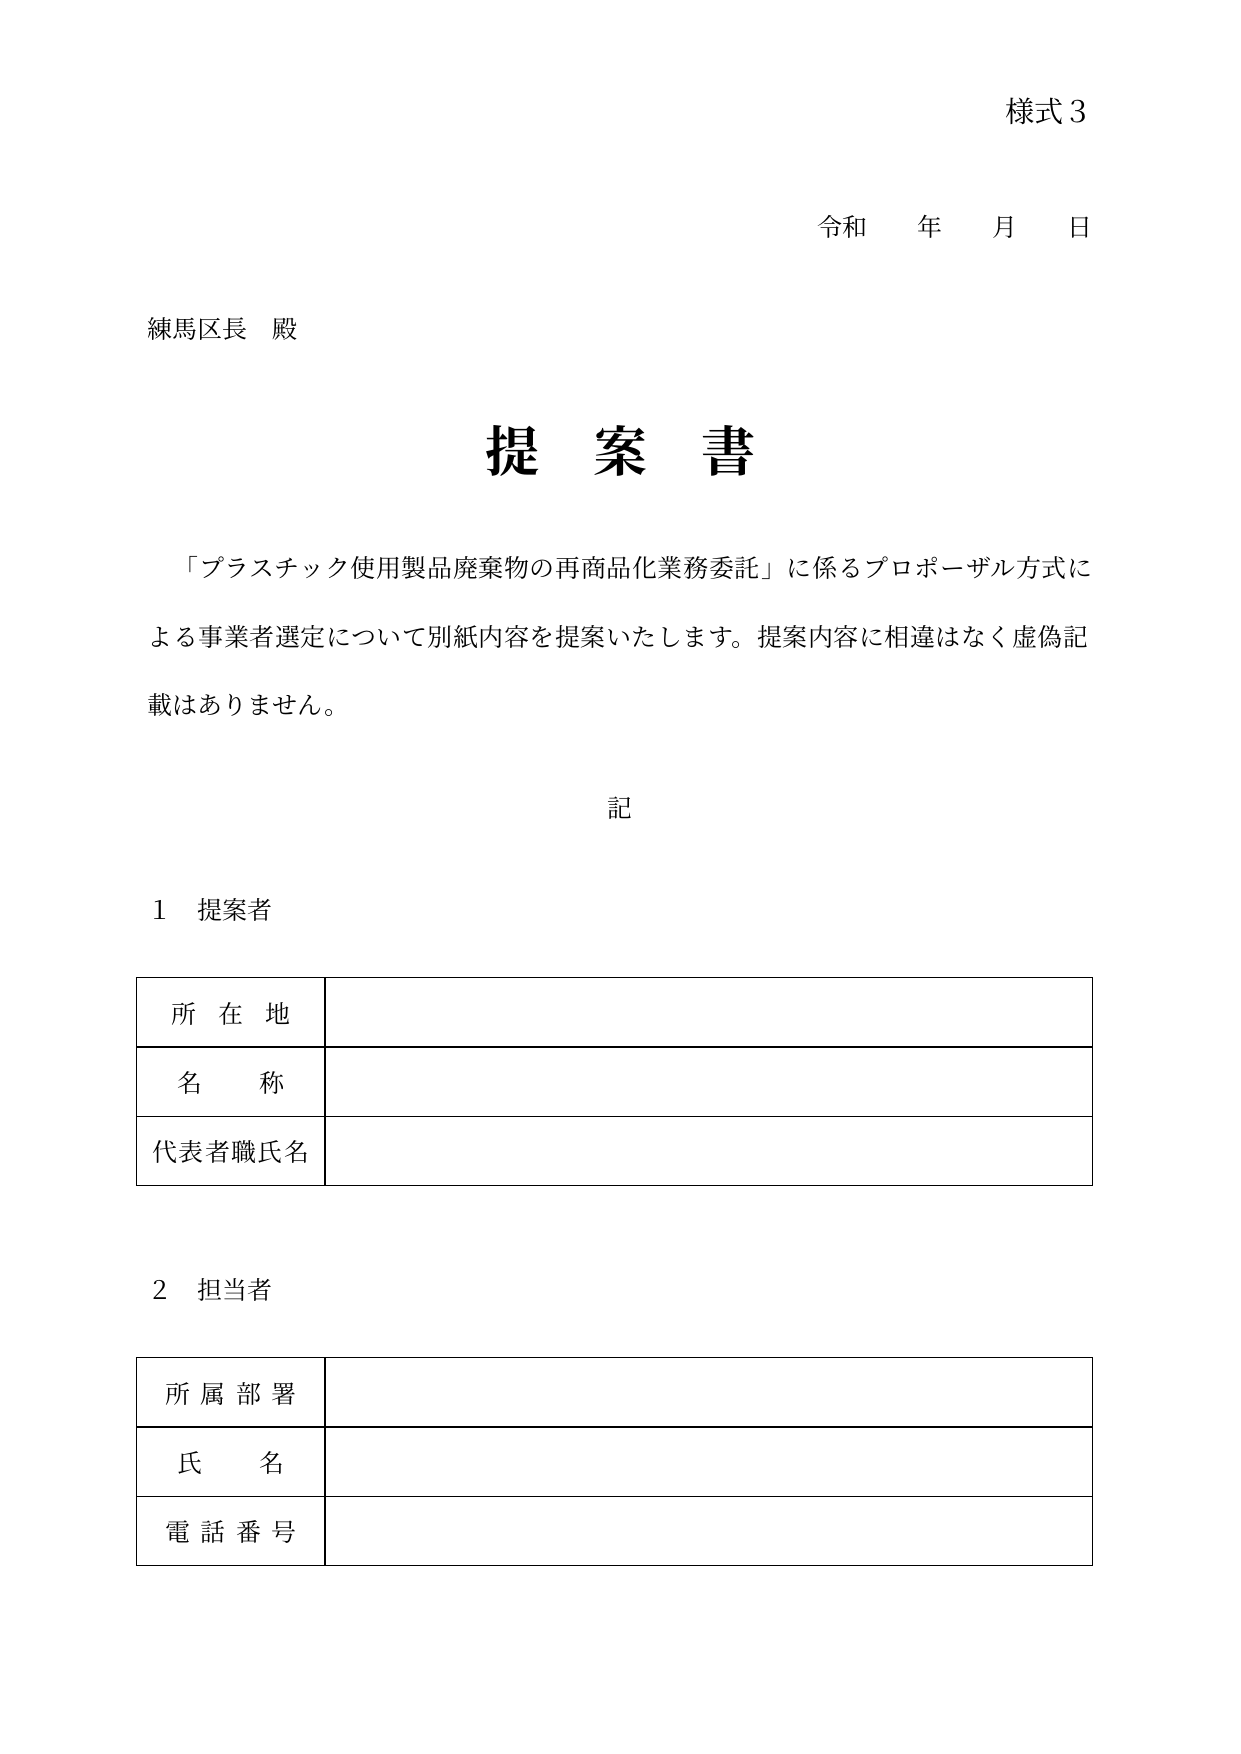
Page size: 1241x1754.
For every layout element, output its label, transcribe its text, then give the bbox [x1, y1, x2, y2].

table_cell 代表者職氏名 [137, 1117, 324, 1185]
text 提 案 書 [148, 396, 1092, 499]
table_header [326, 978, 1092, 1046]
table_cell 名称 [137, 1048, 324, 1116]
text 練馬区長 殿 [148, 294, 1092, 362]
table_header 所属部署 [137, 1358, 324, 1426]
text ２ 担当者 [148, 1254, 1092, 1323]
text 令和 年 月 日 [148, 191, 1092, 259]
table_header 所在地 [137, 978, 324, 1046]
table_cell [326, 1117, 1092, 1185]
subtitle 記 [148, 772, 1092, 840]
table_cell 氏名 [137, 1428, 324, 1496]
text １ 提案者 [148, 874, 1092, 943]
table_cell [326, 1048, 1092, 1116]
table_cell 電話番号 [137, 1497, 324, 1565]
table_header [326, 1358, 1092, 1426]
table_cell [326, 1428, 1092, 1496]
text 「プラスチック使用製品廃棄物の再商品化業務委託」に係るプロポーザル方式による事業者選定について別紙内容を提案いたします。提案内容に相違はなく虚偽記載はありません。 [148, 533, 1092, 738]
table_cell [326, 1497, 1092, 1565]
